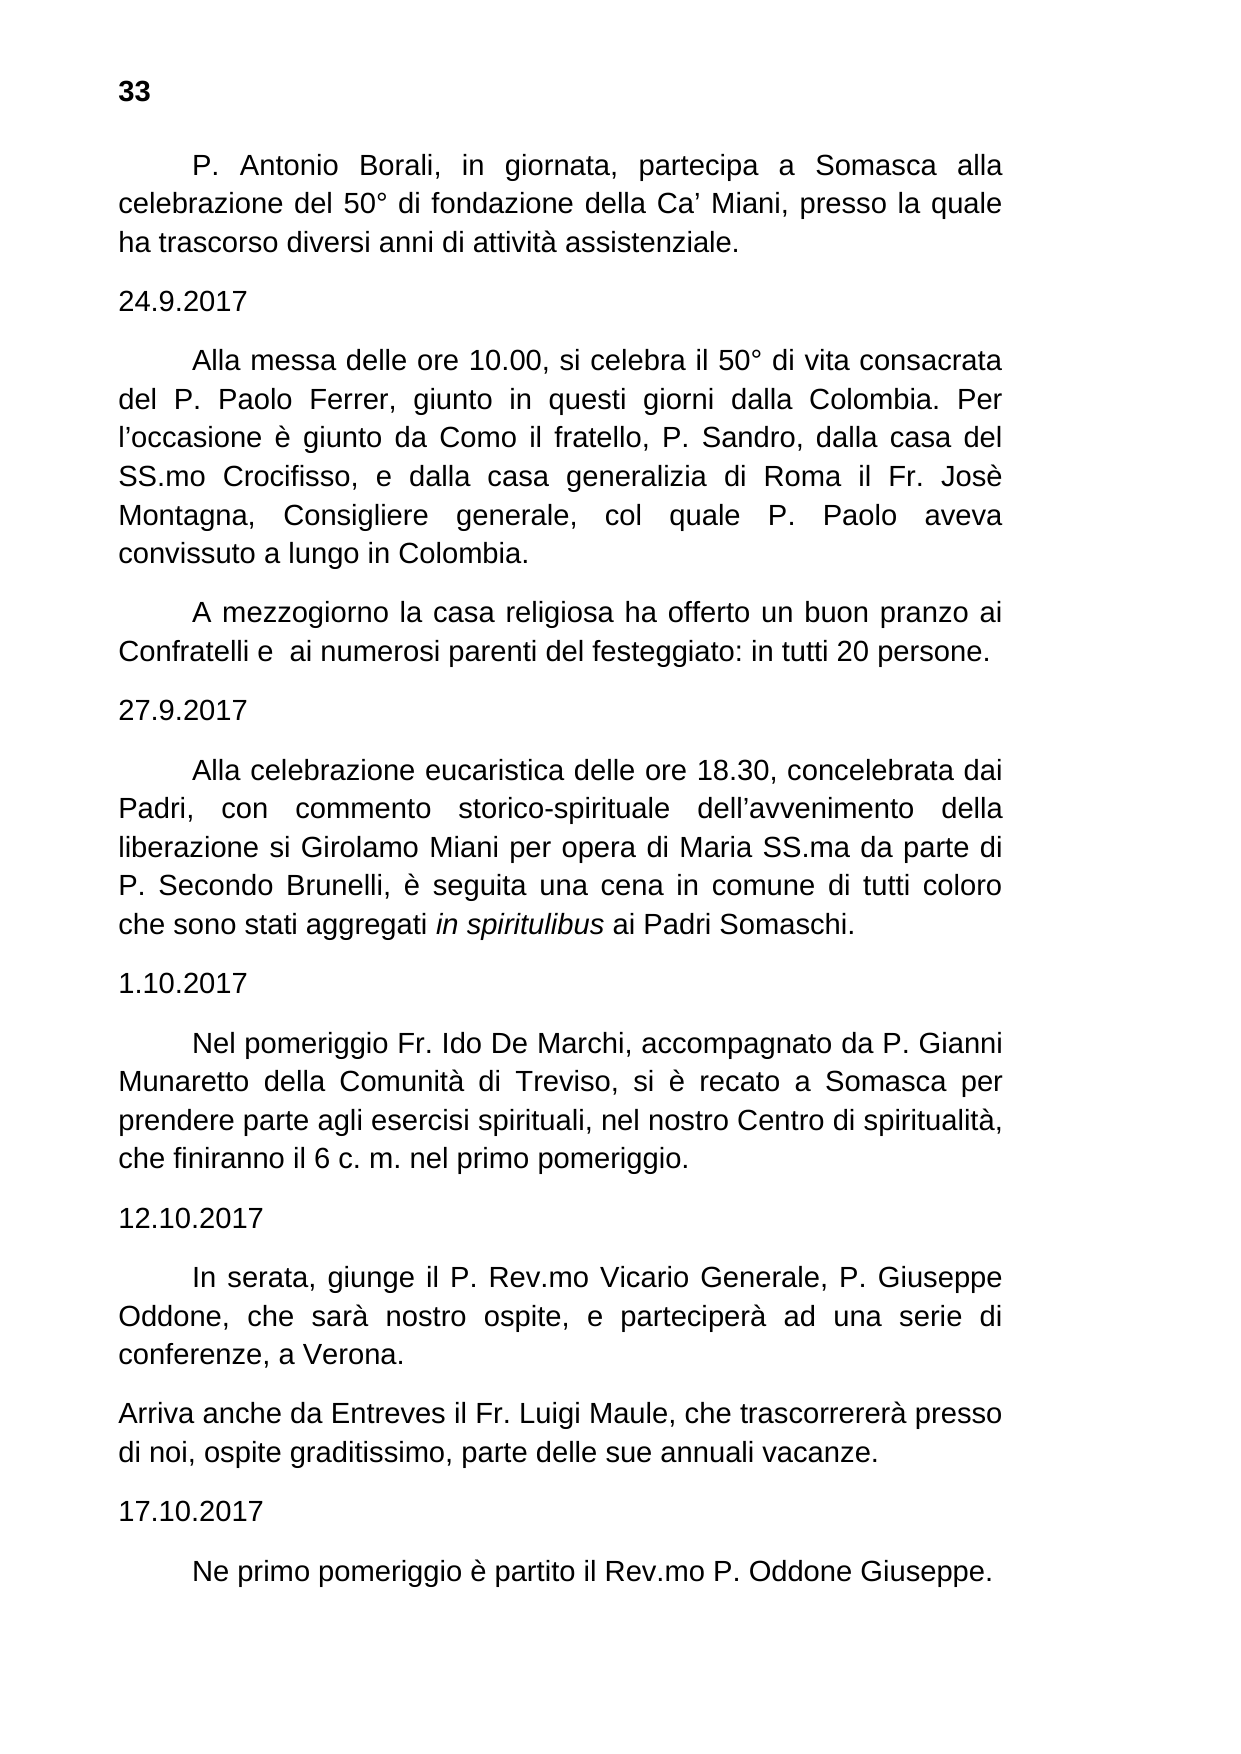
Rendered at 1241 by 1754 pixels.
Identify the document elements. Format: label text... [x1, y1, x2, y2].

text Arriva anche da Entreves il Fr. Luigi Maule, che trascorrererà presso di noi, ospite graditissimo, parte delle sue annuali vacanze. [118, 1397, 1004, 1469]
text Ne primo pomeriggio è partito il Rev.mo P. Oddone Giuseppe. [118, 1554, 1004, 1587]
text Alla celebrazione eucaristica delle ore 18.30, concelebrata dai Padri, con commento storico-spirituale dell’avvenimento della liberazione si Girolamo Miani per opera di Maria SS.ma da parte di P. Secondo Brunelli, è seguita una cena in comune di tutti coloro che sono stati aggregati in spiritulibus ai Padri Somaschi. [118, 753, 1004, 941]
text 27.9.2017 [118, 693, 1004, 727]
text 24.9.2017 [118, 284, 1004, 318]
text 17.10.2017 [118, 1494, 1004, 1528]
text Alla messa delle ore 10.00, si celebra il 50° di vita consacrata del P. Paolo Ferrer, giunto in questi giorni dalla Colombia. Per l’occasione è giunto da Como il fratello, P. Sandro, dalla casa del SS.mo Crocifisso, e dalla casa generalizia di Roma il Fr. Josè Montagna, Consigliere generale, col quale P. Paolo aveva convissuto a lungo in Colombia. [118, 343, 1004, 570]
text P. Antonio Borali, in giornata, partecipa a Somasca alla celebrazione del 50° di fondazione della Ca’ Miani, presso la quale ha trascorso diversi anni di attività assistenziale. [118, 148, 1004, 258]
text 12.10.2017 [118, 1201, 1004, 1234]
text Nel pomeriggio Fr. Ido De Marchi, accompagnato da P. Gianni Munaretto della Comunità di Treviso, si è recato a Somasca per prendere parte agli esercisi spirituali, nel nostro Centro di spiritualità, che finiranno il 6 c. m. nel primo pomeriggio. [118, 1026, 1004, 1175]
text A mezzogiorno la casa religiosa ha offerto un buon pranzo ai Confratelli e ai numerosi parenti del festeggiato: in tutti 20 persone. [118, 596, 1004, 668]
text In serata, giunge il P. Rev.mo Vicario Generale, P. Giuseppe Oddone, che sarà nostro ospite, e parteciperà ad una serie di conferenze, a Verona. [118, 1260, 1004, 1371]
text 1.10.2017 [118, 966, 1004, 1000]
